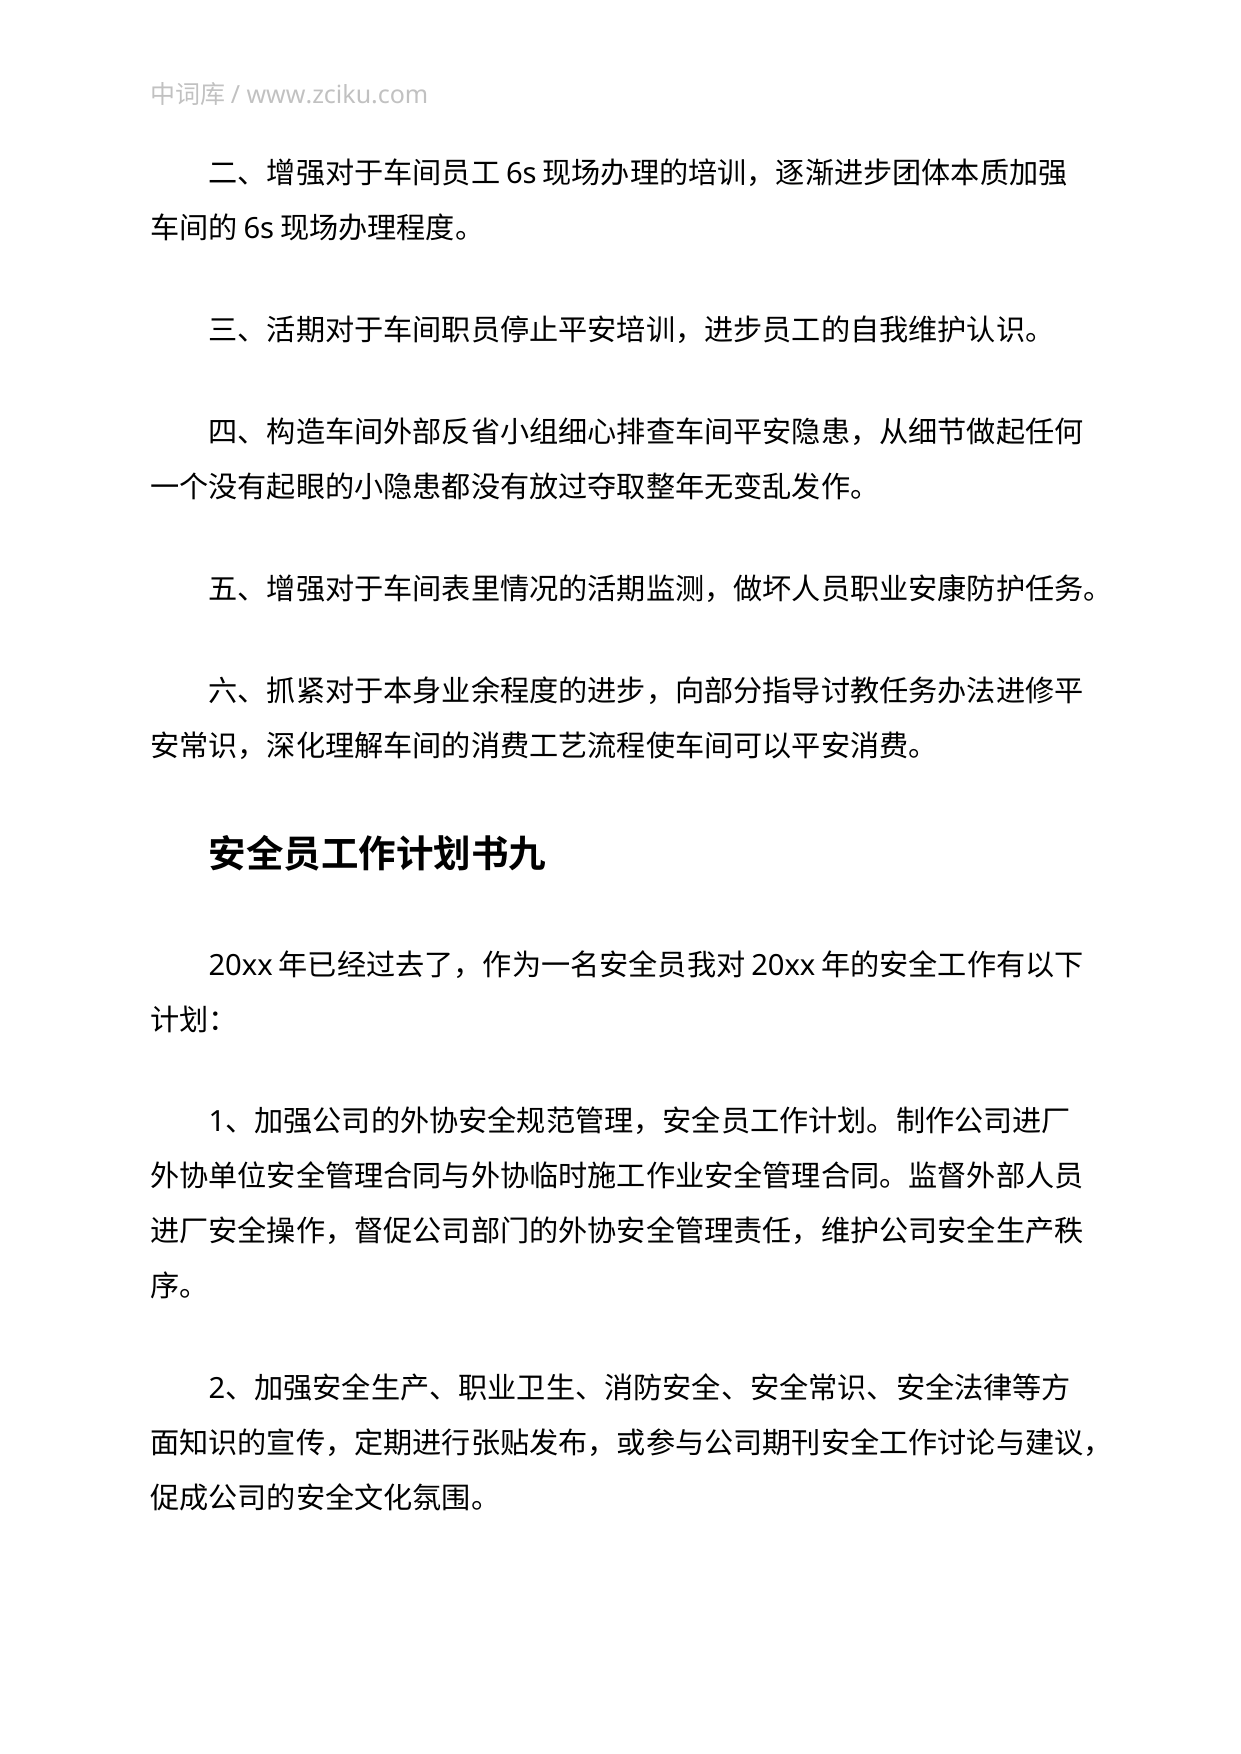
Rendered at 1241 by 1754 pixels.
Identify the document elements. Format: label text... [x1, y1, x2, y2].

text 2、加强安全生产、职业卫生、消防安全、安全常识、安全法律等方面知识的宣传，定期进行张贴发布，或参与公司期刊安全工作讨论与建议，促成公司的安全文化氛围。 [150, 1364, 1090, 1517]
text 安全员工作计划书九 [150, 824, 1090, 878]
text 二、增强对于车间员工6s现场办理的培训，逐渐进步团体本质加强车间的6s现场办理程度。 [150, 150, 1090, 247]
text 20xx年已经过去了，作为一名安全员我对20xx年的安全工作有以下计划： [150, 941, 1090, 1038]
text 四、构造车间外部反省小组细心排查车间平安隐患，从细节做起任何一个没有起眼的小隐患都没有放过夺取整年无变乱发作。 [150, 409, 1090, 506]
text 六、抓紧对于本身业余程度的进步，向部分指导讨教任务办法进修平安常识，深化理解车间的消费工艺流程使车间可以平安消费。 [150, 667, 1090, 764]
text 五、增强对于车间表里情况的活期监测，做坏人员职业安康防护任务。 [150, 565, 1090, 608]
text 1、加强公司的外协安全规范管理，安全员工作计划。制作公司进厂外协单位安全管理合同与外协临时施工作业安全管理合同。监督外部人员进厂安全操作，督促公司部门的外协安全管理责任，维护公司安全生产秩序。 [150, 1098, 1090, 1305]
text 三、活期对于车间职员停止平安培训，进步员工的自我维护认识。 [150, 307, 1090, 349]
